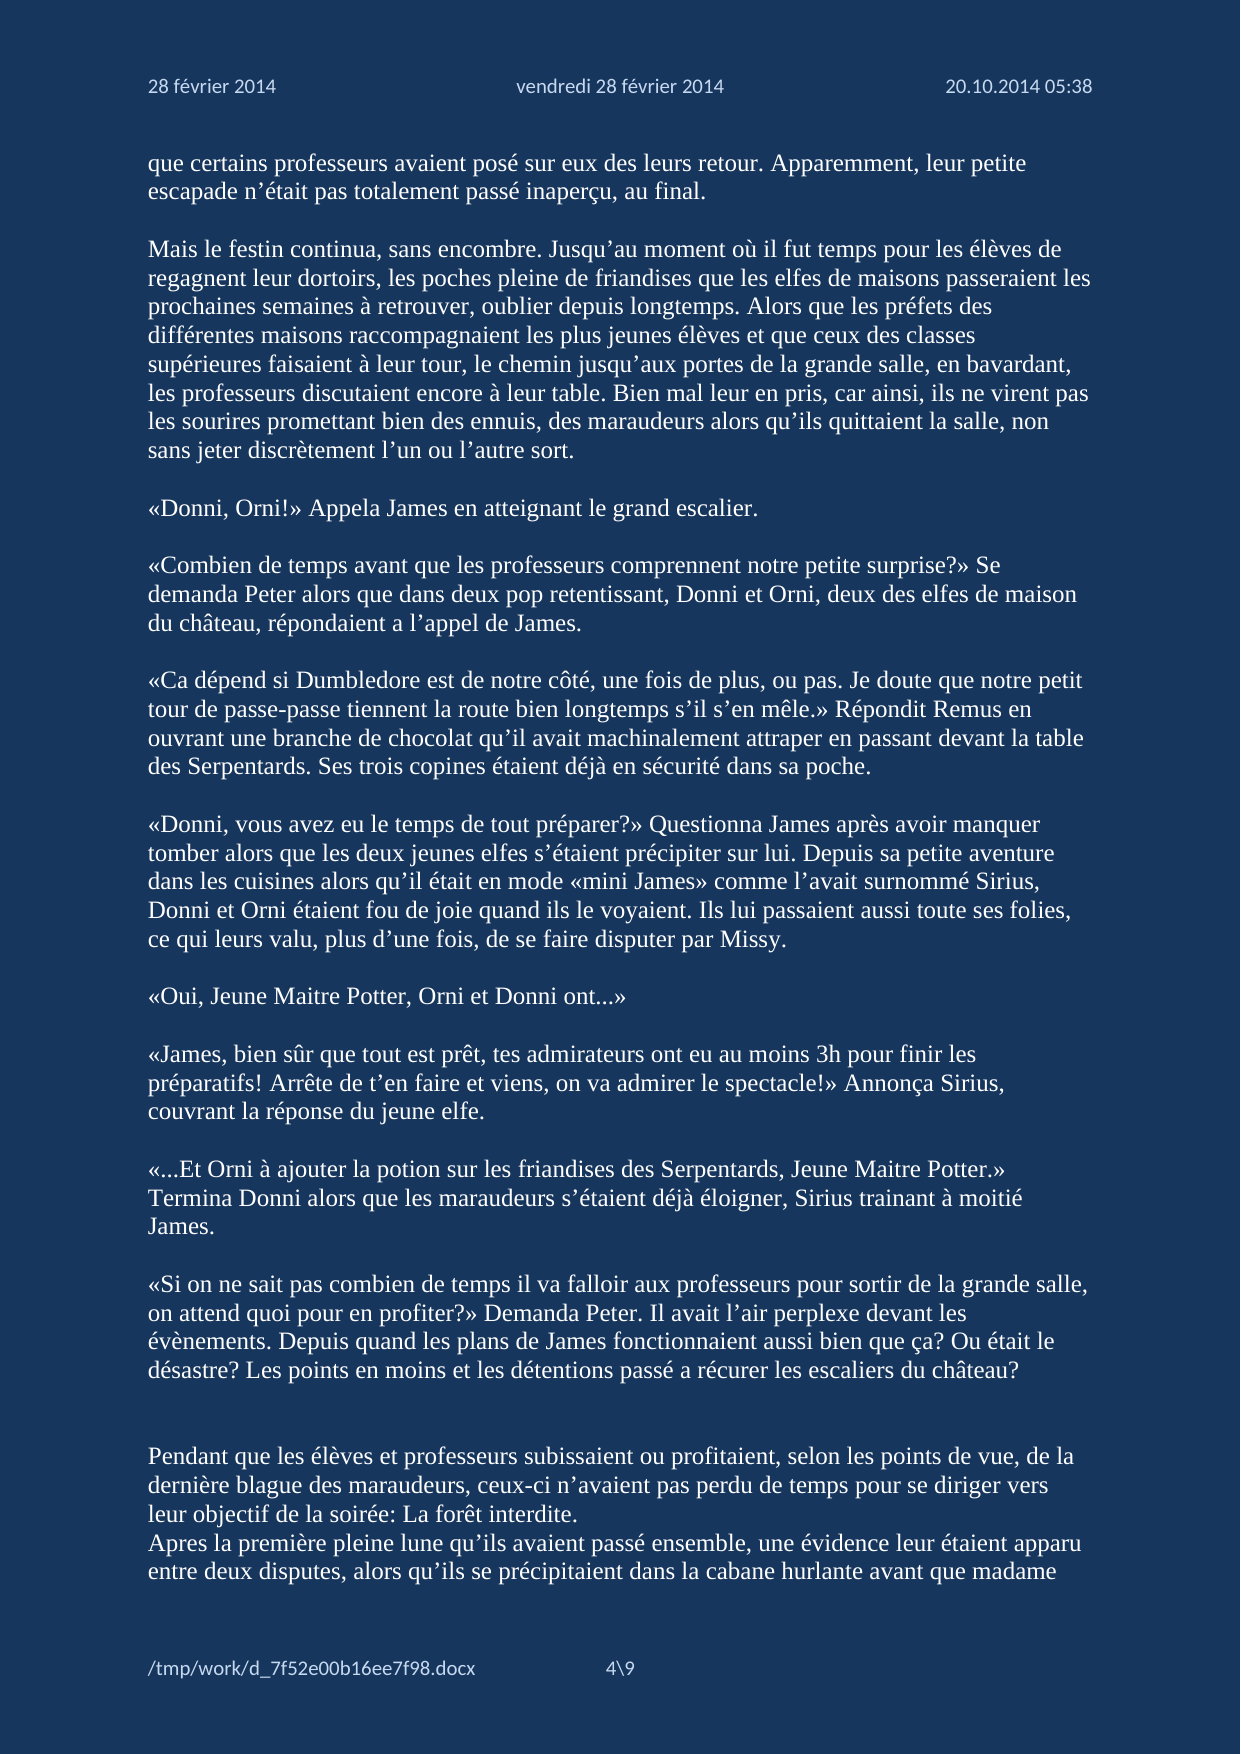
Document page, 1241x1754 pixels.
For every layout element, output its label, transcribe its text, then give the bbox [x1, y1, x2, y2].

text «Ca dépend si Dumbledore est de notre côté, une fois de plus, ou pas. Je doute que notre petit tour de passe-passe tiennent la route bien longtemps s’il s’en mêle.» Répondit Remus en ouvrant une branche de chocolat qu’il avait machinalement attraper en passant devant la table des Serpentards. Ses trois copines étaient déjà en sécurité dans sa poche. [148, 665, 1093, 780]
text «James, bien sûr que tout est prêt, tes admirateurs ont eu au moins 3h pour finir les préparatifs! Arrête de t’en faire et viens, on va admirer le spectacle!» Annonça Sirius, couvrant la réponse du jeune elfe. [148, 1039, 1093, 1125]
text «Combien de temps avant que les professeurs comprennent notre petite surprise?» Se demanda Peter alors que dans deux pop retentissant, Donni et Orni, deux des elfes de maison du château, répondaient a l’appel de James. [148, 550, 1093, 636]
text «Si on ne sait pas combien de temps il va falloir aux professeurs pour sortir de la grande salle, on attend quoi pour en profiter?» Demanda Peter. Il avait l’air perplexe devant les évènements. Depuis quand les plans de James fonctionnaient aussi bien que ça? Ou était le désastre? Les points en moins et les détentions passé a récurer les escaliers du château? [148, 1269, 1093, 1384]
text Pendant que les élèves et professeurs subissaient ou profitaient, selon les points de vue, de la dernière blague des maraudeurs, ceux-ci n’avaient pas perdu de temps pour se diriger vers leur objectif de la soirée: La forêt interdite. [148, 1441, 1093, 1528]
text «Donni, Orni!» Appela James en atteignant le grand escalier. [148, 493, 1093, 521]
text Mais le festin continua, sans encombre. Jusqu’au moment où il fut temps pour les élèves de regagnent leur dortoirs, les poches pleine de friandises que les elfes de maisons passeraient les prochaines semaines à retrouver, oublier depuis longtemps. Alors que les préfets des différentes maisons raccompagnaient les plus jeunes élèves et que ceux des classes supérieures faisaient à leur tour, le chemin jusqu’aux portes de la grande salle, en bavardant, les professeurs discutaient encore à leur table. Bien mal leur en pris, car ainsi, ils ne virent pas les sourires promettant bien des ennuis, des maraudeurs alors qu’ils quittaient la salle, non sans jeter discrètement l’un ou l’autre sort. [148, 234, 1093, 464]
text «Donni, vous avez eu le temps de tout préparer?» Questionna James après avoir manquer tomber alors que les deux jeunes elfes s’étaient précipiter sur lui. Depuis sa petite aventure dans les cuisines alors qu’il était en mode «mini James» comme l’avait surnommé Sirius, Donni et Orni étaient fou de joie quand ils le voyaient. Ils lui passaient aussi toute ses folies, ce qui leurs valu, plus d’une fois, de se faire disputer par Missy. [148, 809, 1093, 953]
text «Oui, Jeune Maitre Potter, Orni et Donni ont...» [148, 981, 1093, 1010]
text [148, 1528, 1093, 1585]
text «...Et Orni à ajouter la potion sur les friandises des Serpentards, Jeune Maitre Potter.» Termina Donni alors que les maraudeurs s’étaient déjà éloigner, Sirius trainant à moitié James. [148, 1154, 1093, 1240]
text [148, 148, 1093, 205]
